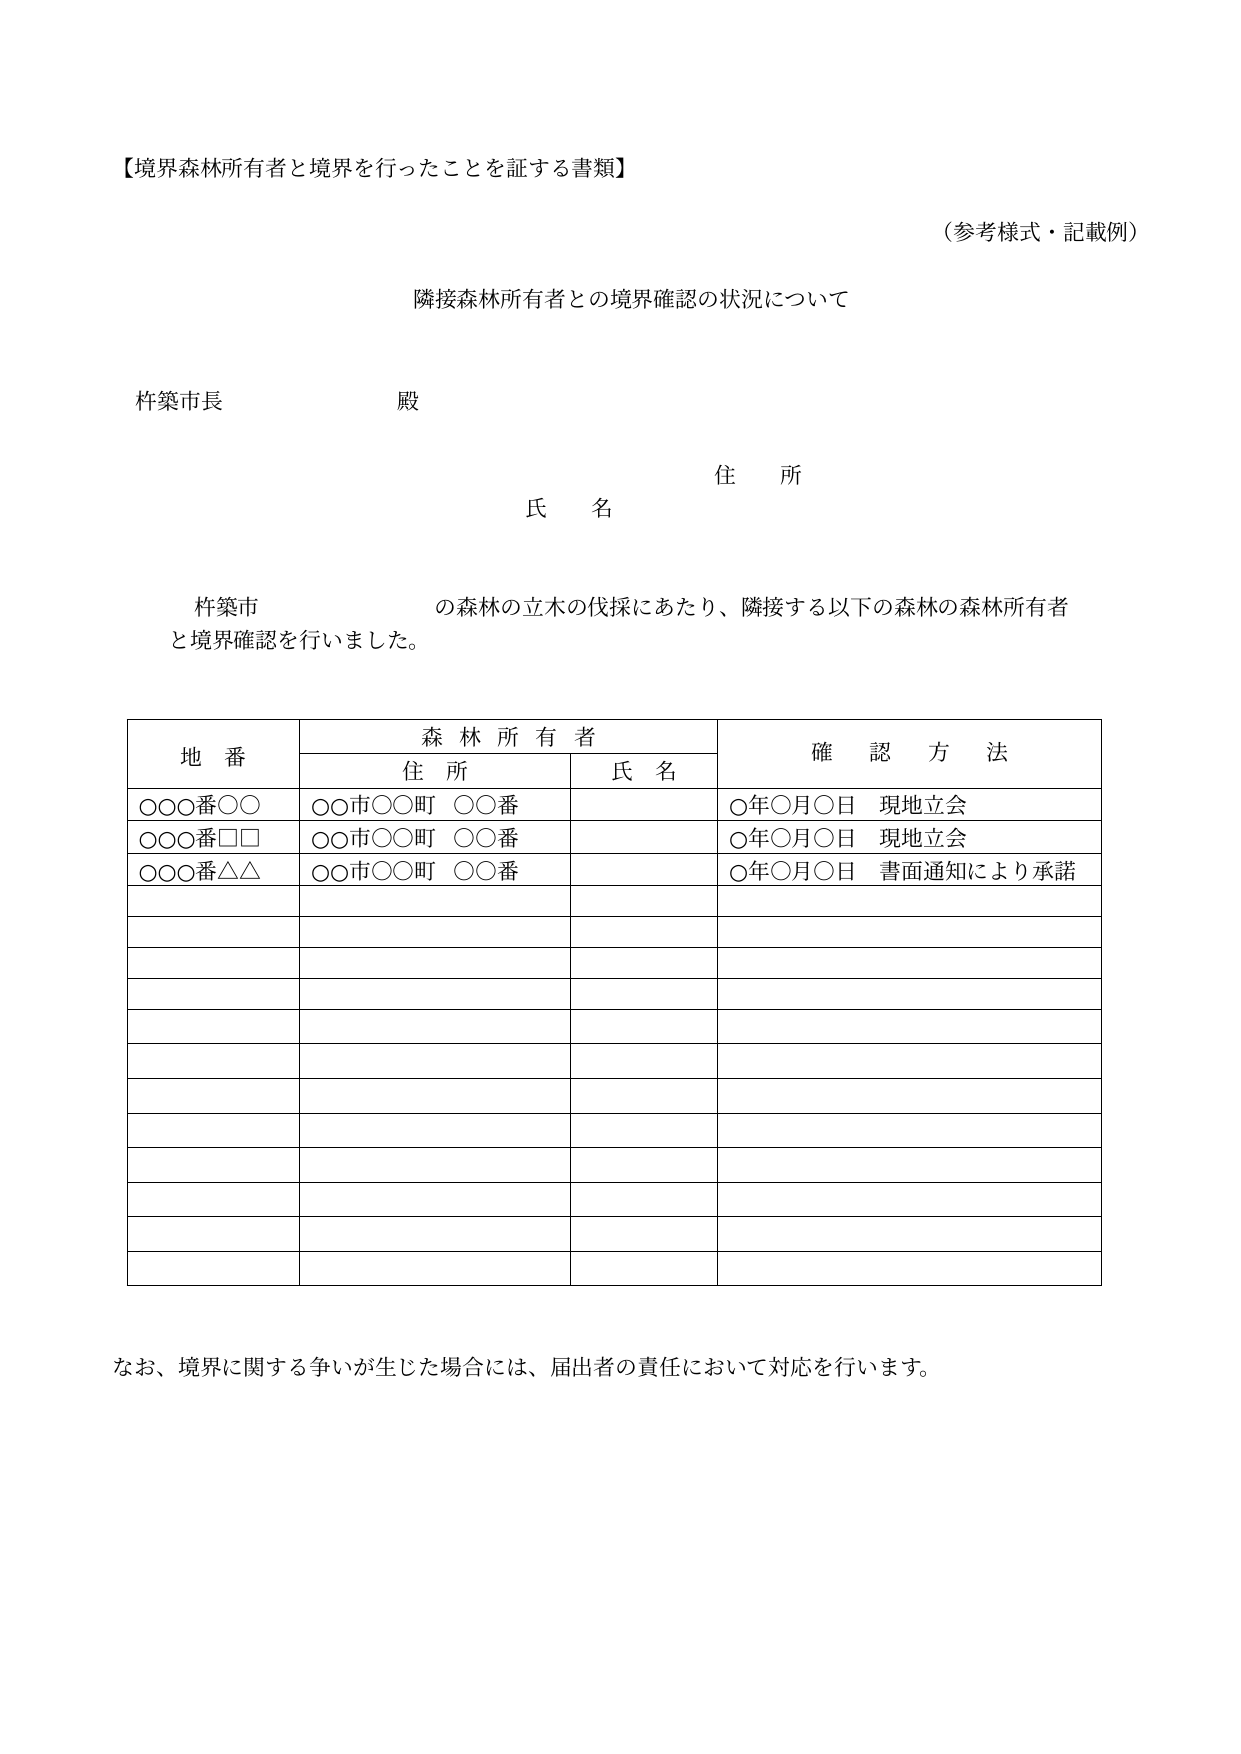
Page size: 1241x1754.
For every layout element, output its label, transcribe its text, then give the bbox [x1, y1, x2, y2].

text 氏 名 [112, 491, 1150, 522]
table_cell [718, 1183, 1101, 1216]
table_cell [571, 1183, 717, 1216]
table_cell [128, 1217, 299, 1251]
table_cell [300, 886, 570, 916]
table_cell [300, 1217, 570, 1251]
table_cell [128, 917, 299, 947]
table_header 確認方法 [718, 720, 1101, 788]
table_cell [571, 789, 717, 820]
table_header 地 番 [128, 720, 299, 788]
table_cell [300, 979, 570, 1009]
table_cell ○○○番○○ [128, 789, 299, 820]
table_cell [718, 948, 1101, 978]
table_cell ○年○月○日 現地立会 [718, 789, 1101, 820]
table_cell [128, 1079, 299, 1112]
table_cell [300, 948, 570, 978]
table_cell [571, 1252, 717, 1285]
table_cell ○○市○○町 ○○番 [300, 854, 570, 885]
table_cell [128, 886, 299, 916]
table_cell [718, 886, 1101, 916]
table_cell [718, 979, 1101, 1009]
table_cell ○○○番□□ [128, 821, 299, 853]
table_cell [300, 1114, 570, 1147]
table_cell [128, 1252, 299, 1285]
table_cell [718, 1148, 1101, 1182]
table_cell [571, 917, 717, 947]
table_cell ○○○番△△ [128, 854, 299, 885]
table_cell [571, 1148, 717, 1182]
table_cell [571, 1217, 717, 1251]
table_cell [718, 1252, 1101, 1285]
text 【境界森林所有者と境界を行ったことを証する書類】 [112, 151, 1128, 183]
table_cell [718, 1079, 1101, 1112]
table_cell [128, 979, 299, 1009]
table_cell 氏 名 [571, 754, 717, 788]
table_cell [718, 1114, 1101, 1147]
text 杵築市 の森林の立木の伐採にあたり、隣接する以下の森林の森林所有者 [112, 590, 1150, 621]
table_cell [300, 1148, 570, 1182]
table_cell [300, 1183, 570, 1216]
table_cell ○年○月○日 書面通知により承諾 [718, 854, 1101, 885]
table_cell [571, 1044, 717, 1078]
table_cell [718, 1010, 1101, 1043]
table_cell [571, 1010, 717, 1043]
table_cell [571, 1079, 717, 1112]
table_cell [128, 1010, 299, 1043]
table_cell [571, 854, 717, 885]
table_cell [128, 1114, 299, 1147]
text 住 所 [112, 455, 1150, 491]
table_cell [300, 917, 570, 947]
table_cell [571, 979, 717, 1009]
table_cell [571, 821, 717, 853]
table_cell ○年○月○日 現地立会 [718, 821, 1101, 853]
table_cell [128, 948, 299, 978]
text （参考様式・記載例） [112, 216, 1150, 247]
table_cell [300, 1079, 570, 1112]
table_cell [300, 1044, 570, 1078]
table_cell [300, 1010, 570, 1043]
table_cell [571, 1114, 717, 1147]
text 隣接森林所有者との境界確認の状況について [112, 282, 1150, 313]
table_cell [718, 1217, 1101, 1251]
table_cell [300, 1252, 570, 1285]
table_cell [718, 1044, 1101, 1078]
table_cell [128, 1148, 299, 1182]
table_header 森林所有者 [300, 720, 717, 753]
text なお、境界に関する争いが生じた場合には、届出者の責任において対応を行います。 [112, 1351, 1150, 1382]
text と境界確認を行いました。 [113, 623, 1150, 654]
table_cell [718, 917, 1101, 947]
text 杵築市長 殿 [113, 384, 941, 416]
table_cell [128, 1044, 299, 1078]
table_cell 住 所 [300, 754, 570, 788]
table_cell ○○市○○町 ○○番 [300, 789, 570, 820]
table_cell [571, 886, 717, 916]
table_cell [128, 1183, 299, 1216]
table_cell ○○市○○町 ○○番 [300, 821, 570, 853]
table_cell [571, 948, 717, 978]
